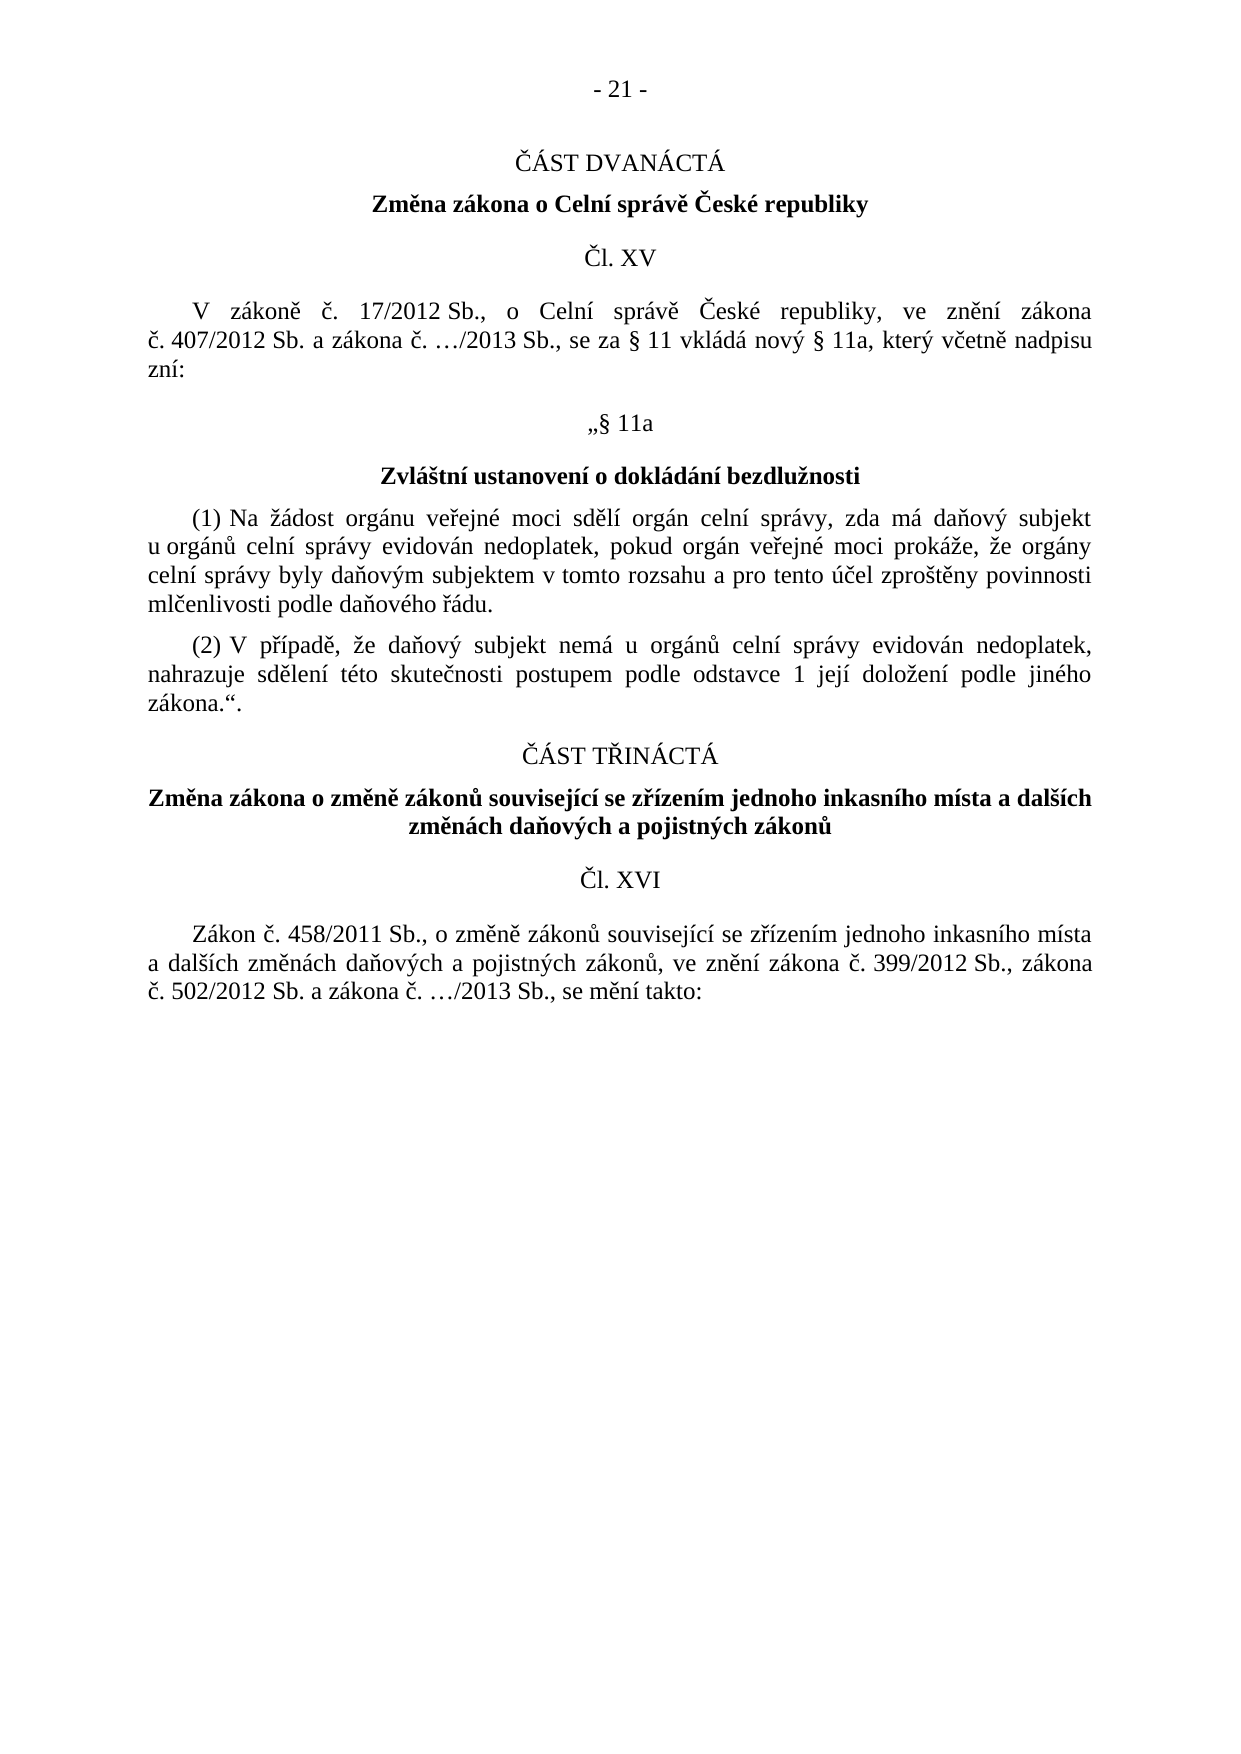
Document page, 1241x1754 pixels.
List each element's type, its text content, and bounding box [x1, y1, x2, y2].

text „§ 11a [148, 408, 1093, 436]
text V případě, že daňový subjekt nemá u orgánů celní správy evidován nedoplatek, nahrazuje sdělení této skutečnosti postupem podle odstavce 1 její doložení podle jiného zákona.“. [148, 630, 1093, 716]
text V zákoně č. 17/2012 Sb., o Celní správě České republiky, ve znění zákona č. 407/2012 Sb. a zákona č. …/2013 Sb., se za § 11 vkládá nový § 11a, který včetně nadpisu zní: [148, 296, 1093, 383]
text ČÁST DVANÁCTÁ [148, 148, 1093, 176]
text Zákon č. 458/2011 Sb., o změně zákonů související se zřízením jednoho inkasního místa a dalších změnách daňových a pojistných zákonů, ve znění zákona č. 399/2012 Sb., zákona č. 502/2012 Sb. a zákona č. …/2013 Sb., se mění takto: [148, 919, 1093, 1005]
text Čl. XV [148, 243, 1093, 271]
text Čl. XVI [148, 865, 1093, 894]
text ČÁST TŘINÁCTÁ [148, 741, 1093, 770]
text Zvláštní ustanovení o dokládání bezdlužnosti [148, 461, 1093, 490]
text Změna zákona o Celní správě České republiky [148, 189, 1093, 218]
list Na žádost orgánu veřejné moci sdělí orgán celní správy, zda má daňový subjekt u orgánů celní správy evidován nedoplatek, pokud orgán veřejné moci prokáže, že orgány celní správy byly daňovým subjektem v tomto rozsahu a pro tento účel zproštěny povinnosti mlčenlivosti podle daňového řádu. [148, 503, 1093, 618]
text Změna zákona o změně zákonů související se zřízením jednoho inkasního místa a dalších změnách daňových a pojistných zákonů [148, 783, 1093, 840]
